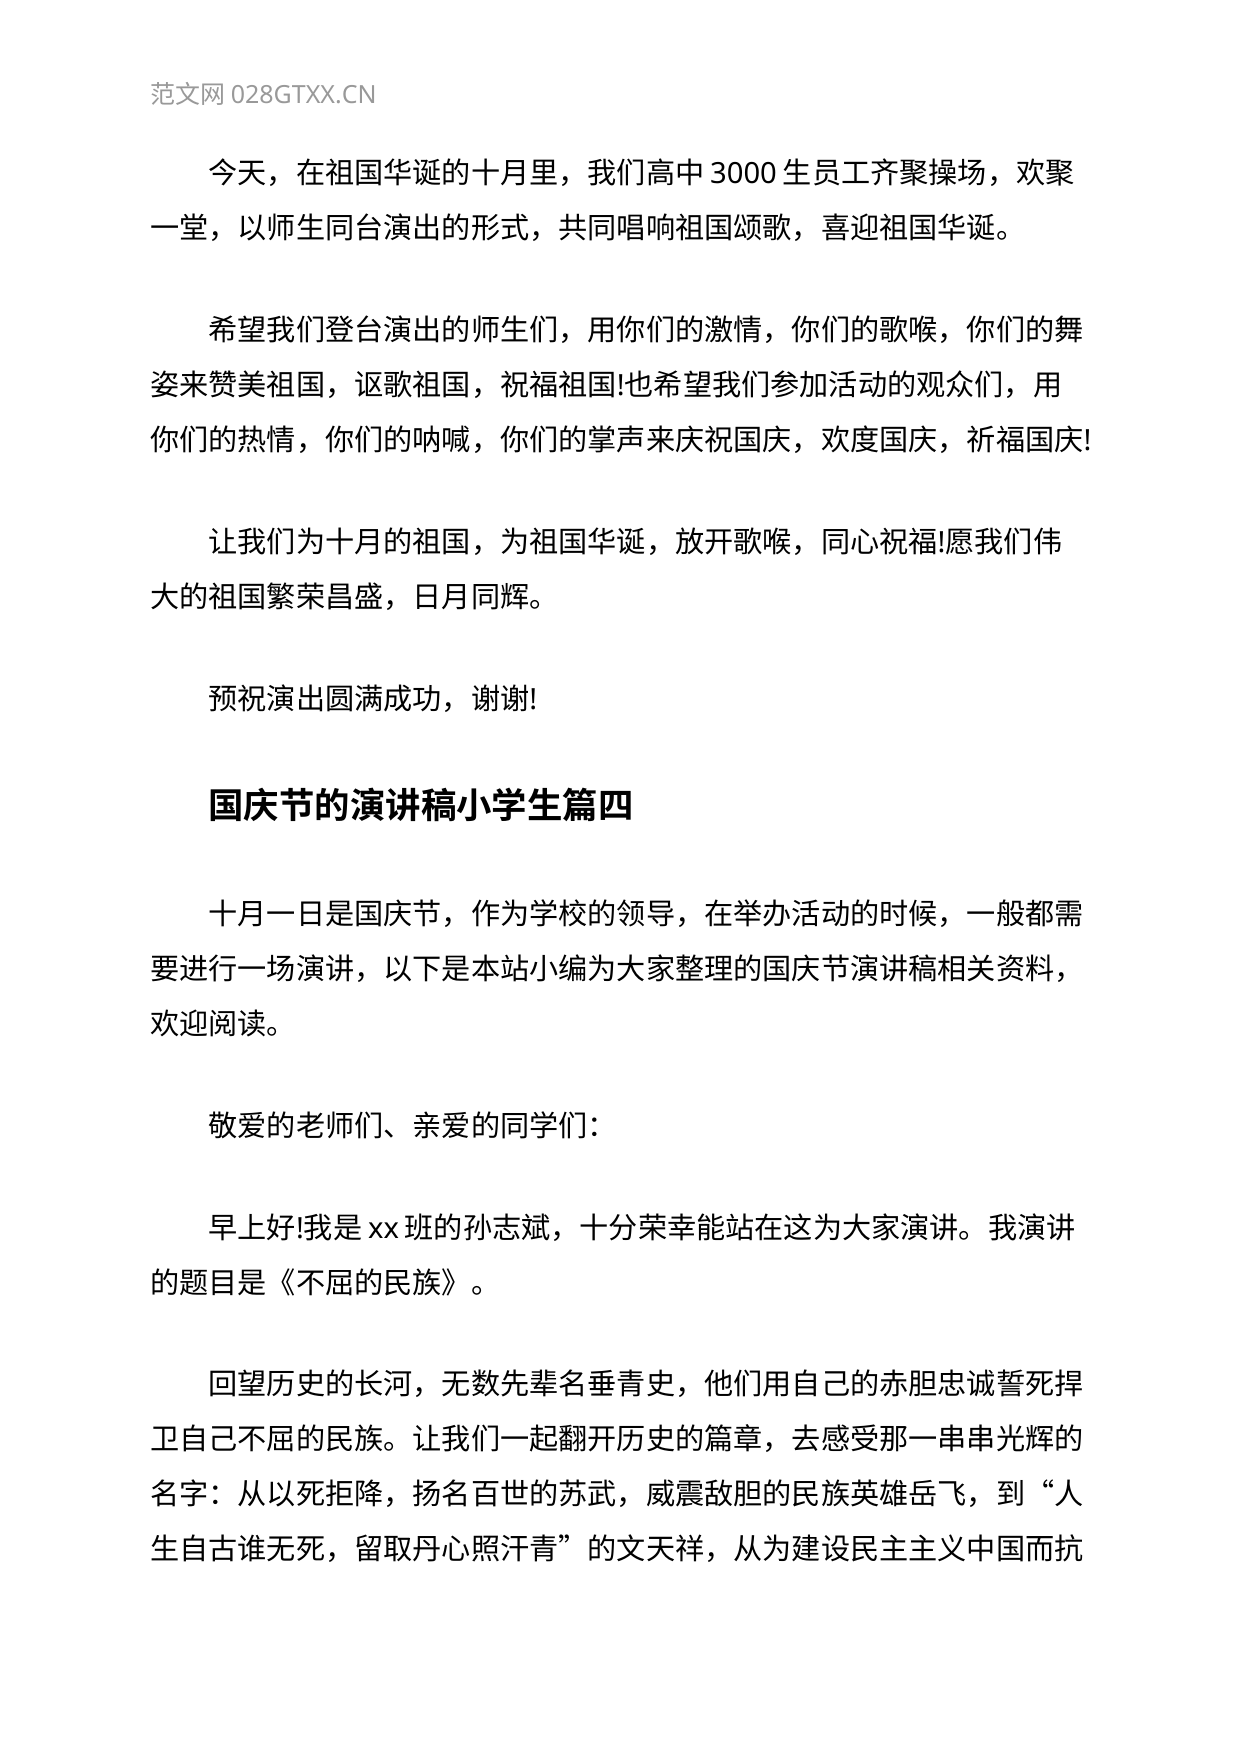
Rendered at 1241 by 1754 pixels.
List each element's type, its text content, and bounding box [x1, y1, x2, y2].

text 希望我们登台演出的师生们，用你们的激情，你们的歌喉，你们的舞姿来赞美祖国，讴歌祖国，祝福祖国!也希望我们参加活动的观众们，用你们的热情，你们的呐喊，你们的掌声来庆祝国庆，欢度国庆，祈福国庆! [150, 307, 1090, 459]
text 让我们为十月的祖国，为祖国华诞，放开歌喉，同心祝福!愿我们伟大的祖国繁荣昌盛，日月同辉。 [150, 519, 1090, 616]
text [150, 1361, 1090, 1568]
text 早上好!我是xx班的孙志斌，十分荣幸能站在这为大家演讲。我演讲的题目是《不屈的民族》。 [150, 1204, 1090, 1301]
text 敬爱的老师们、亲爱的同学们： [150, 1102, 1090, 1145]
text 预祝演出圆满成功，谢谢! [150, 675, 1090, 718]
text 国庆节的演讲稿小学生篇四 [150, 777, 1090, 829]
text 今天，在祖国华诞的十月里，我们高中3000生员工齐聚操场，欢聚一堂，以师生同台演出的形式，共同唱响祖国颂歌，喜迎祖国华诞。 [150, 150, 1090, 247]
text 十月一日是国庆节，作为学校的领导，在举办活动的时候，一般都需要进行一场演讲，以下是本站小编为大家整理的国庆节演讲稿相关资料，欢迎阅读。 [150, 891, 1090, 1043]
